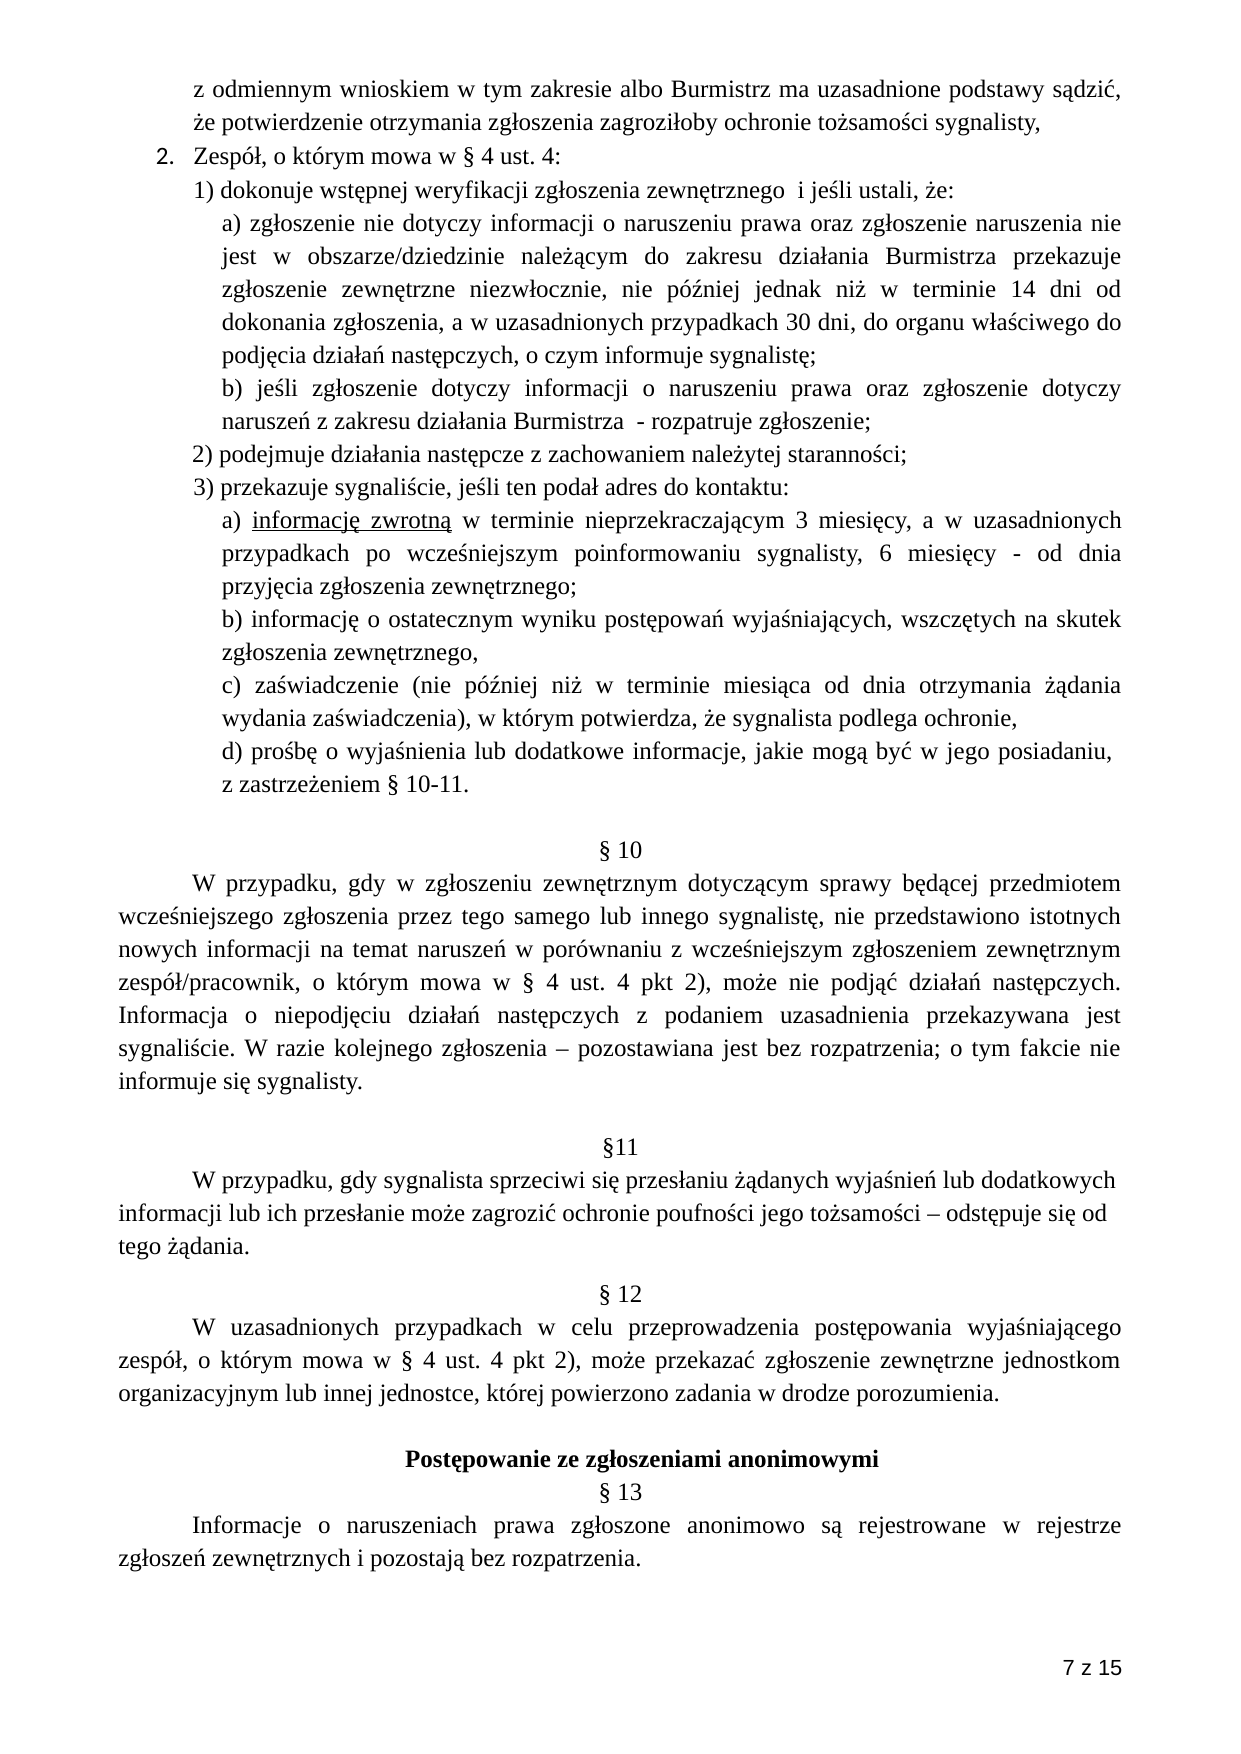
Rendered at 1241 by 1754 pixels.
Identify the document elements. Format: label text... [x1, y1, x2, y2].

text a) zgłoszenie nie dotyczy informacji o naruszeniu prawa oraz zgłoszenie naruszenia nie jest w obszarze/dziedzinie należącym do zakresu działania Burmistrza przekazuje zgłoszenie zewnętrzne niezwłocznie, nie później jednak niż w terminie 14 dni od dokonania zgłoszenia, a w uzasadnionych przypadkach 30 dni, do organu właściwego do podjęcia działań następczych, o czym informuje sygnalistę; [222, 208, 1122, 369]
text b) informację o ostatecznym wyniku postępowań wyjaśniających, wszczętych na skutek zgłoszenia zewnętrznego, [222, 604, 1122, 666]
text §11 [118, 1132, 1122, 1161]
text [193, 74, 1122, 136]
list Zespół, o którym mowa w § 4 ust. 4: [156, 140, 1122, 170]
text § 10 [118, 835, 1122, 864]
text Postępowanie ze zgłoszeniami anonimowymi [156, 1444, 1122, 1473]
text 2) podejmuje działania następcze z zachowaniem należytej staranności; [118, 439, 1122, 468]
text Informacje o naruszeniach prawa zgłoszone anonimowo są rejestrowane w rejestrze zgłoszeń zewnętrznych i pozostają bez rozpatrzenia. [118, 1510, 1122, 1572]
text § 12 [118, 1279, 1122, 1308]
text § 13 [118, 1477, 1122, 1506]
text 1) dokonuje wstępnej weryfikacji zgłoszenia zewnętrznego i jeśli ustali, że: [193, 175, 1122, 203]
text W uzasadnionych przypadkach w celu przeprowadzenia postępowania wyjaśniającego zespół, o którym mowa w § 4 ust. 4 pkt 2), może przekazać zgłoszenie zewnętrzne jednostkom organizacyjnym lub innej jednostce, której powierzono zadania w drodze porozumienia. [118, 1312, 1122, 1407]
text d) prośbę o wyjaśnienia lub dodatkowe informacje, jakie mogą być w jego posiadaniu, z zastrzeżeniem § 10-11. [222, 736, 1122, 798]
text b) jeśli zgłoszenie dotyczy informacji o naruszeniu prawa oraz zgłoszenie dotyczy naruszeń z zakresu działania Burmistrza - rozpatruje zgłoszenie; [222, 373, 1122, 435]
text W przypadku, gdy sygnalista sprzeciwi się przesłaniu żądanych wyjaśnień lub dodatkowych informacji lub ich przesłanie może zagrozić ochronie poufności jego tożsamości – odstępuje się od tego żądania. [118, 1165, 1122, 1260]
text c) zaświadczenie (nie później niż w terminie miesiąca od dnia otrzymania żądania wydania zaświadczenia), w którym potwierdza, że sygnalista podlega ochronie, [222, 670, 1122, 732]
text a) informację zwrotną w terminie nieprzekraczającym 3 miesięcy, a w uzasadnionych przypadkach po wcześniejszym poinformowaniu sygnalisty, 6 miesięcy - od dnia przyjęcia zgłoszenia zewnętrznego; [222, 505, 1122, 600]
text W przypadku, gdy w zgłoszeniu zewnętrznym dotyczącym sprawy będącej przedmiotem wcześniejszego zgłoszenia przez tego samego lub innego sygnalistę, nie przedstawiono istotnych nowych informacji na temat naruszeń w porównaniu z wcześniejszym zgłoszeniem zewnętrznym zespół/pracownik, o którym mowa w § 4 ust. 4 pkt 2), może nie podjąć działań następczych. Informacja o niepodjęciu działań następczych z podaniem uzasadnienia przekazywana jest sygnaliście. W razie kolejnego zgłoszenia – pozostawiana jest bez rozpatrzenia; o tym fakcie nie informuje się sygnalisty. [118, 868, 1122, 1095]
text 3) przekazuje sygnaliście, jeśli ten podał adres do kontaktu: [193, 472, 1122, 501]
